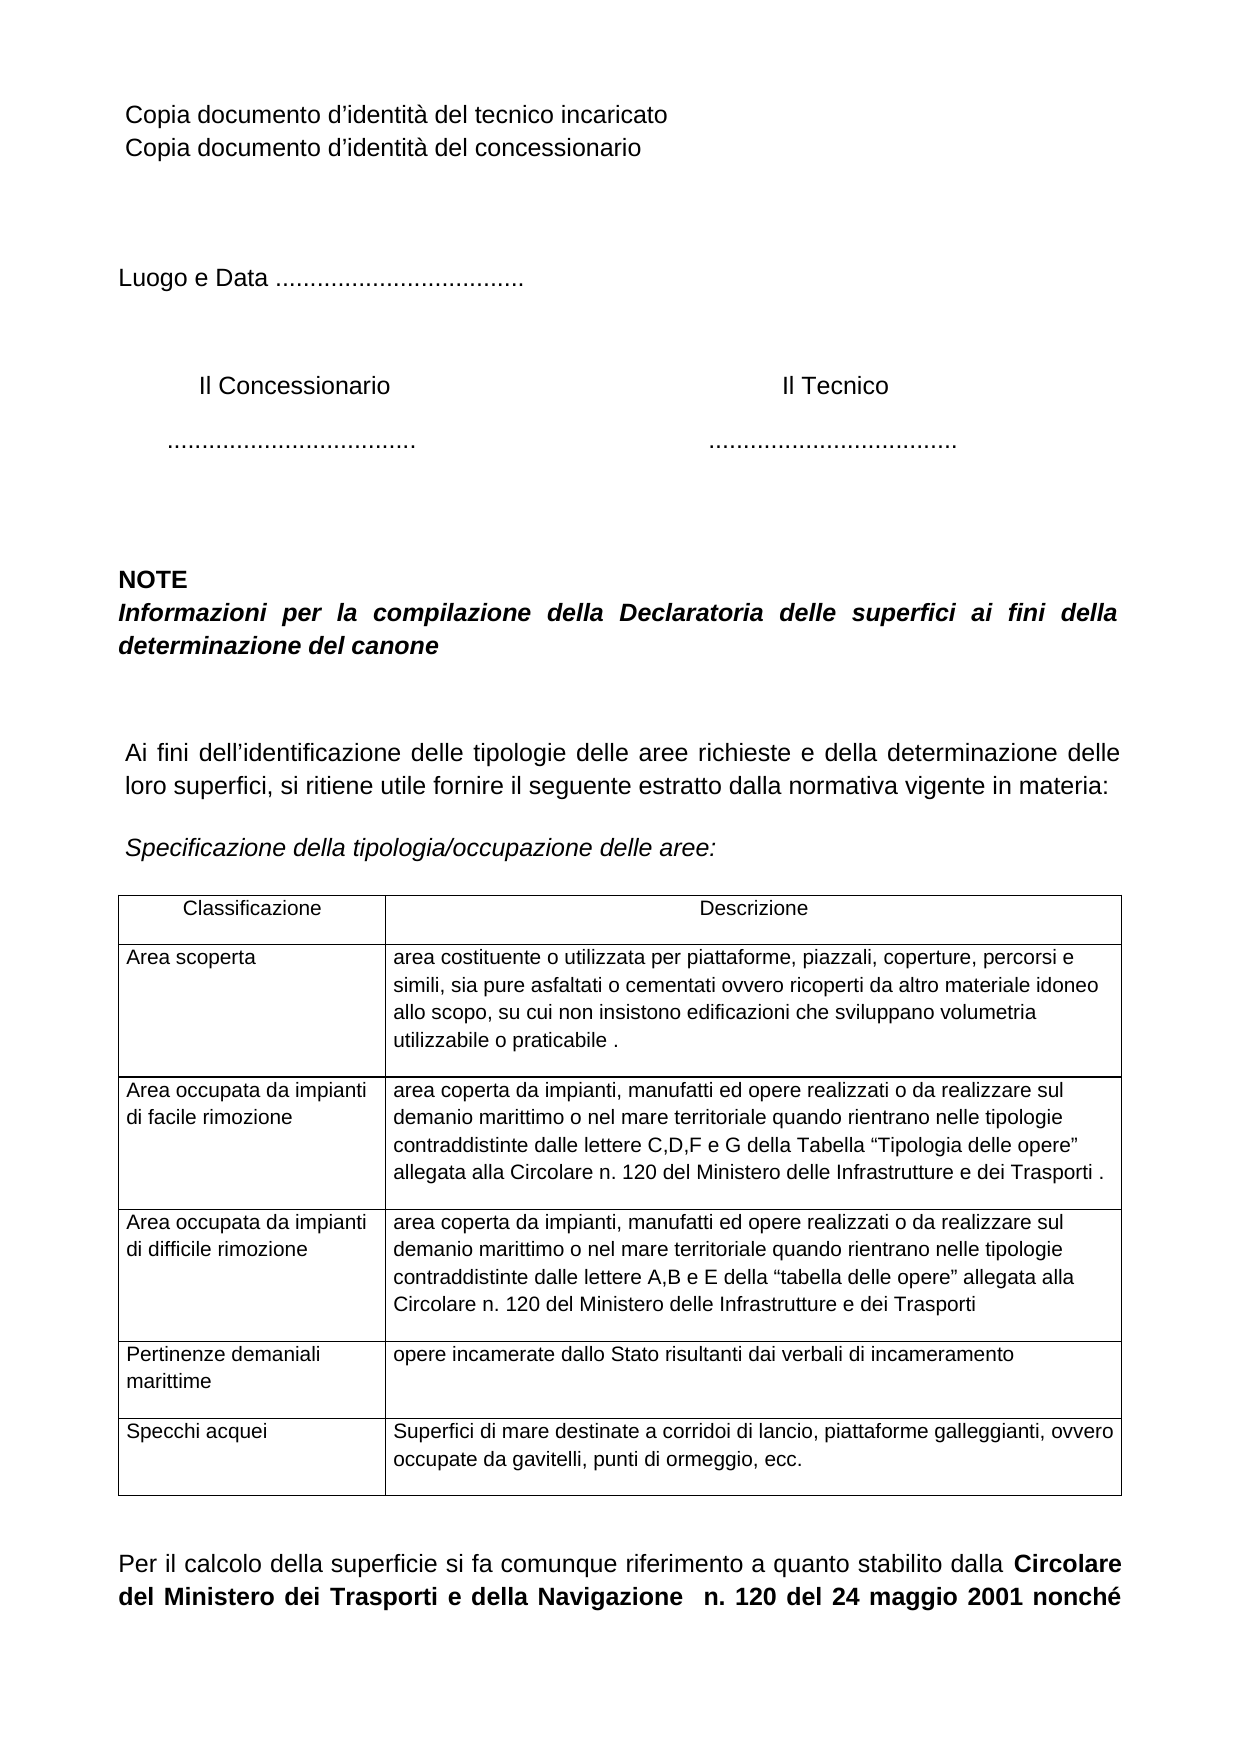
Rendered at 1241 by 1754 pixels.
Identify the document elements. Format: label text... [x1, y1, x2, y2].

table_cell area costituente o utilizzata per piattaforme, piazzali, coperture, percorsi e simili, sia pure asfaltati o cementati ovvero ricoperti da altro materiale idoneo allo scopo, su cui non insistono edificazioni che sviluppano volumetria utilizzabile o praticabile . [386, 945, 1121, 1076]
text Informazioni per la compilazione della Declaratoria delle superfici ai fini della determinazione del canone [118, 598, 1122, 660]
table_cell Area occupata da impianti di difficile rimozione [119, 1210, 385, 1341]
table_cell Pertinenze demaniali marittime [119, 1342, 385, 1418]
table_cell area coperta da impianti, manufatti ed opere realizzati o da realizzare sul demanio marittimo o nel mare territoriale quando rientrano nelle tipologie contraddistinte dalle lettere C,D,F e G della Tabella “Tipologia delle opere” allegata alla Circolare n. 120 del Ministero delle Infrastrutture e dei Trasporti . [386, 1078, 1121, 1208]
text Luogo e Data .................................... [118, 263, 1122, 292]
table_cell Specchi acquei [119, 1419, 385, 1495]
table_cell area coperta da impianti, manufatti ed opere realizzati o da realizzare sul demanio marittimo o nel mare territoriale quando rientrano nelle tipologie contraddistinte dalle lettere A,B e E della “tabella delle opere” allegata alla Circolare n. 120 del Ministero delle Infrastrutture e dei Trasporti [386, 1210, 1121, 1341]
table_header Classificazione [119, 896, 385, 944]
text NOTE [118, 565, 1122, 594]
table_cell Area occupata da impianti di facile rimozione [119, 1078, 385, 1208]
table_header Descrizione [386, 896, 1121, 944]
table_cell Area scoperta [119, 945, 385, 1076]
text .................................... .................................... [118, 425, 1122, 454]
text Specificazione della tipologia/occupazione delle aree: [125, 833, 1122, 861]
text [118, 1549, 1122, 1611]
table_cell Superfici di mare destinate a corridoi di lancio, piattaforme galleggianti, ovvero occupate da gavitelli, punti di ormeggio, ecc. [386, 1419, 1121, 1495]
text Copia documento d’identità del tecnico incaricato [125, 100, 1122, 129]
text Ai fini dell’identificazione delle tipologie delle aree richieste e della determinazione delle loro superfici, si ritiene utile fornire il seguente estratto dalla normativa vigente in materia: [125, 738, 1122, 800]
text Il Concessionario Il Tecnico [118, 371, 1122, 400]
text Copia documento d’identità del concessionario [125, 133, 1122, 162]
table_cell opere incamerate dallo Stato risultanti dai verbali di incameramento [386, 1342, 1121, 1418]
